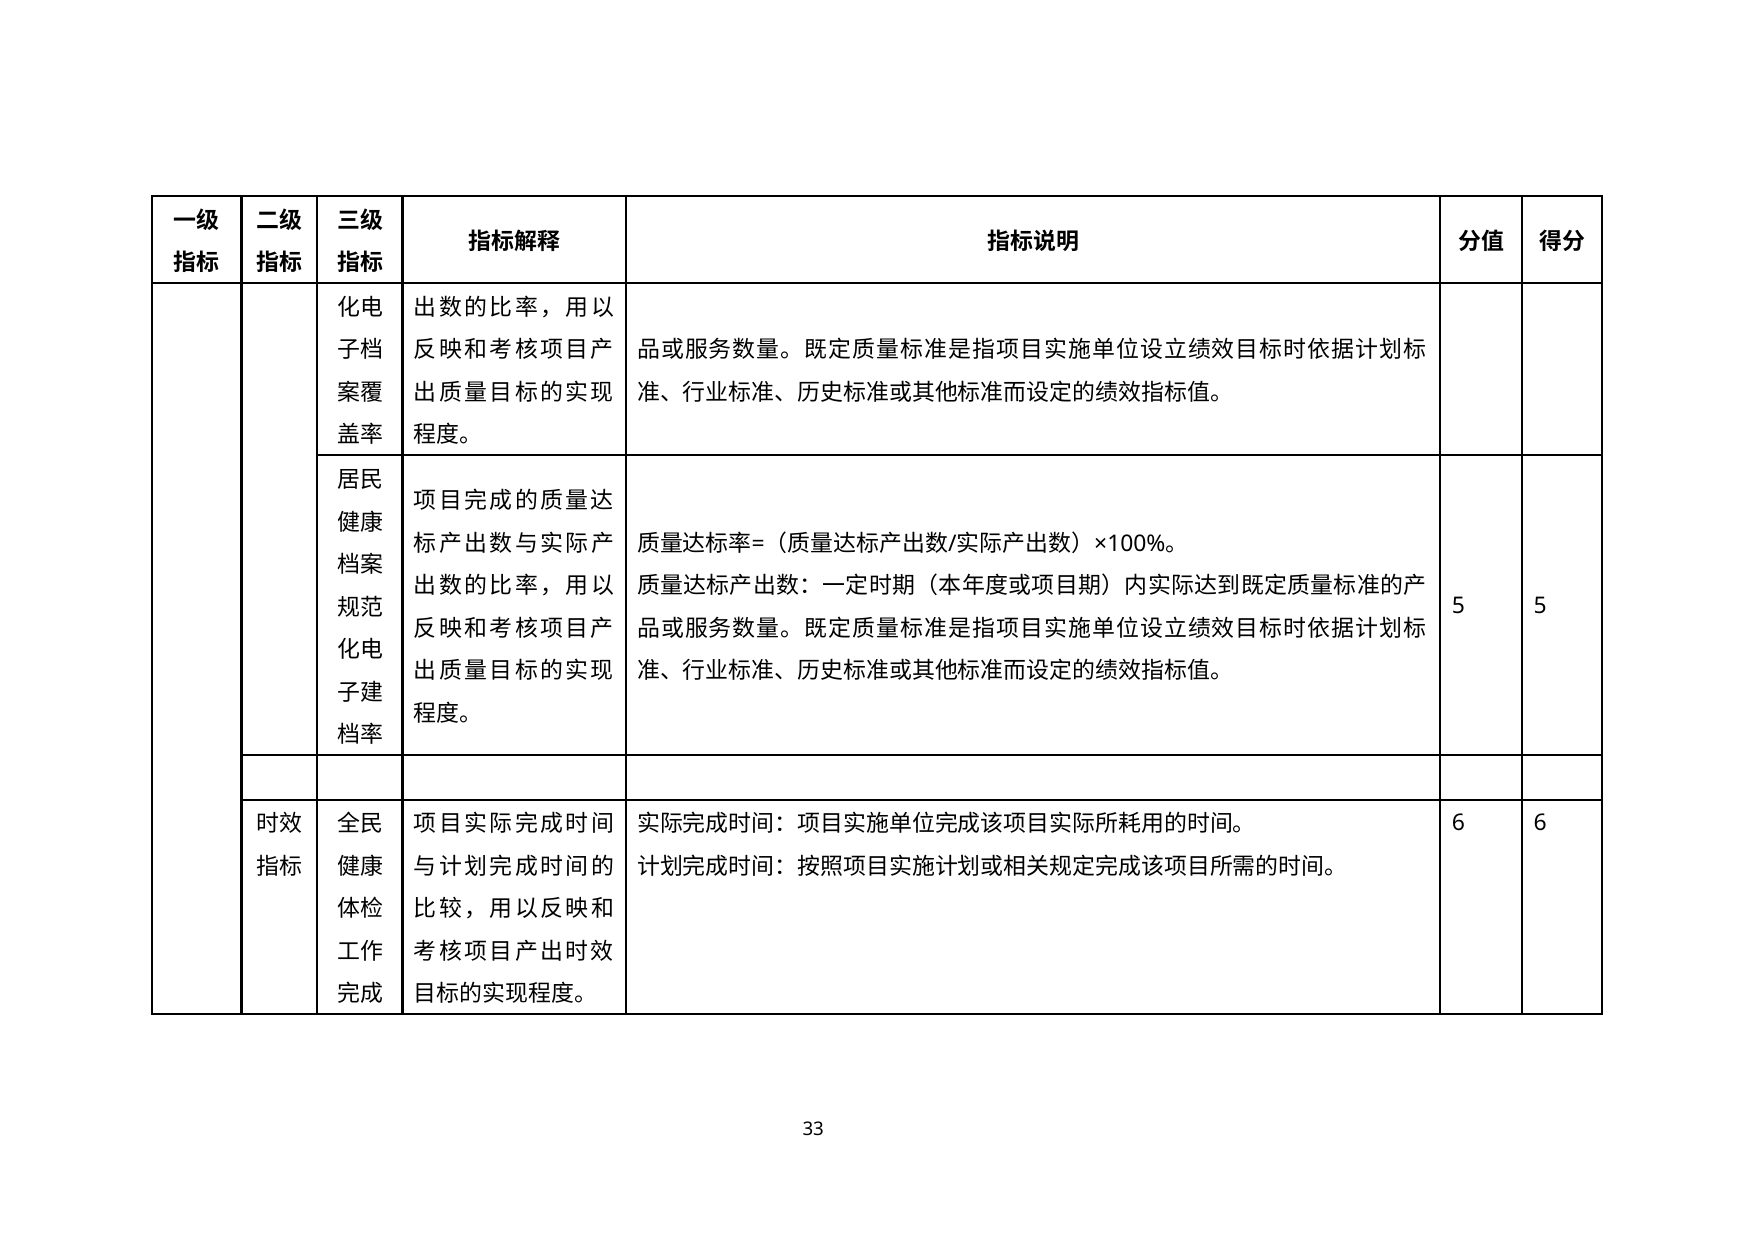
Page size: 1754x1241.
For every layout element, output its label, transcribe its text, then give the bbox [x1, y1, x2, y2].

table_cell 质量达标率=（质量达标产出数/实际产出数）×100%。 质量达标产出数：一定时期（本年度或项目期）内实际达到既定质量标准的产品或服务数量。既定质量标准是指项目实施单位设立绩效目标时依据计划标准、行业标准、历史标准或其他标准而设定的绩效指标值。 [627, 456, 1439, 754]
table_cell 6 [1441, 801, 1521, 1013]
table_cell [627, 756, 1439, 798]
table_header 二级指标 [243, 197, 316, 282]
table_header 指标说明 [627, 197, 1439, 282]
table_cell 时效指标 [243, 801, 316, 1013]
table_header 分值 [1441, 197, 1521, 282]
table_cell [1523, 756, 1601, 798]
table_cell 居民健康档案规范化电子建档率 [318, 456, 401, 754]
table_cell 项目完成的质量达标产出数与实际产出数的比率，用以反映和考核项目产出质量目标的实现程度。 [404, 456, 625, 754]
table_cell 全民健康体检工作完成及时率 [318, 801, 401, 1013]
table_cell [404, 801, 625, 1013]
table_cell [627, 284, 1439, 454]
table_cell 5 [1441, 284, 1521, 454]
table_header 一级指标 [153, 197, 240, 282]
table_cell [627, 801, 1439, 1013]
table_header 得分 [1523, 197, 1601, 282]
table_cell [404, 756, 625, 798]
table_cell [1441, 756, 1521, 798]
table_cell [404, 284, 625, 454]
table_header 指标解释 [404, 197, 625, 282]
table_cell 5 [1523, 456, 1601, 754]
table_cell 6 [1523, 801, 1601, 1013]
table_cell 居民规范化电子档案覆盖率 [318, 284, 401, 454]
table_cell 5 [1441, 456, 1521, 754]
table_cell [243, 756, 316, 798]
table_cell 5 [1523, 284, 1601, 454]
table_cell [318, 756, 401, 798]
table_header 三级指标 [318, 197, 401, 282]
